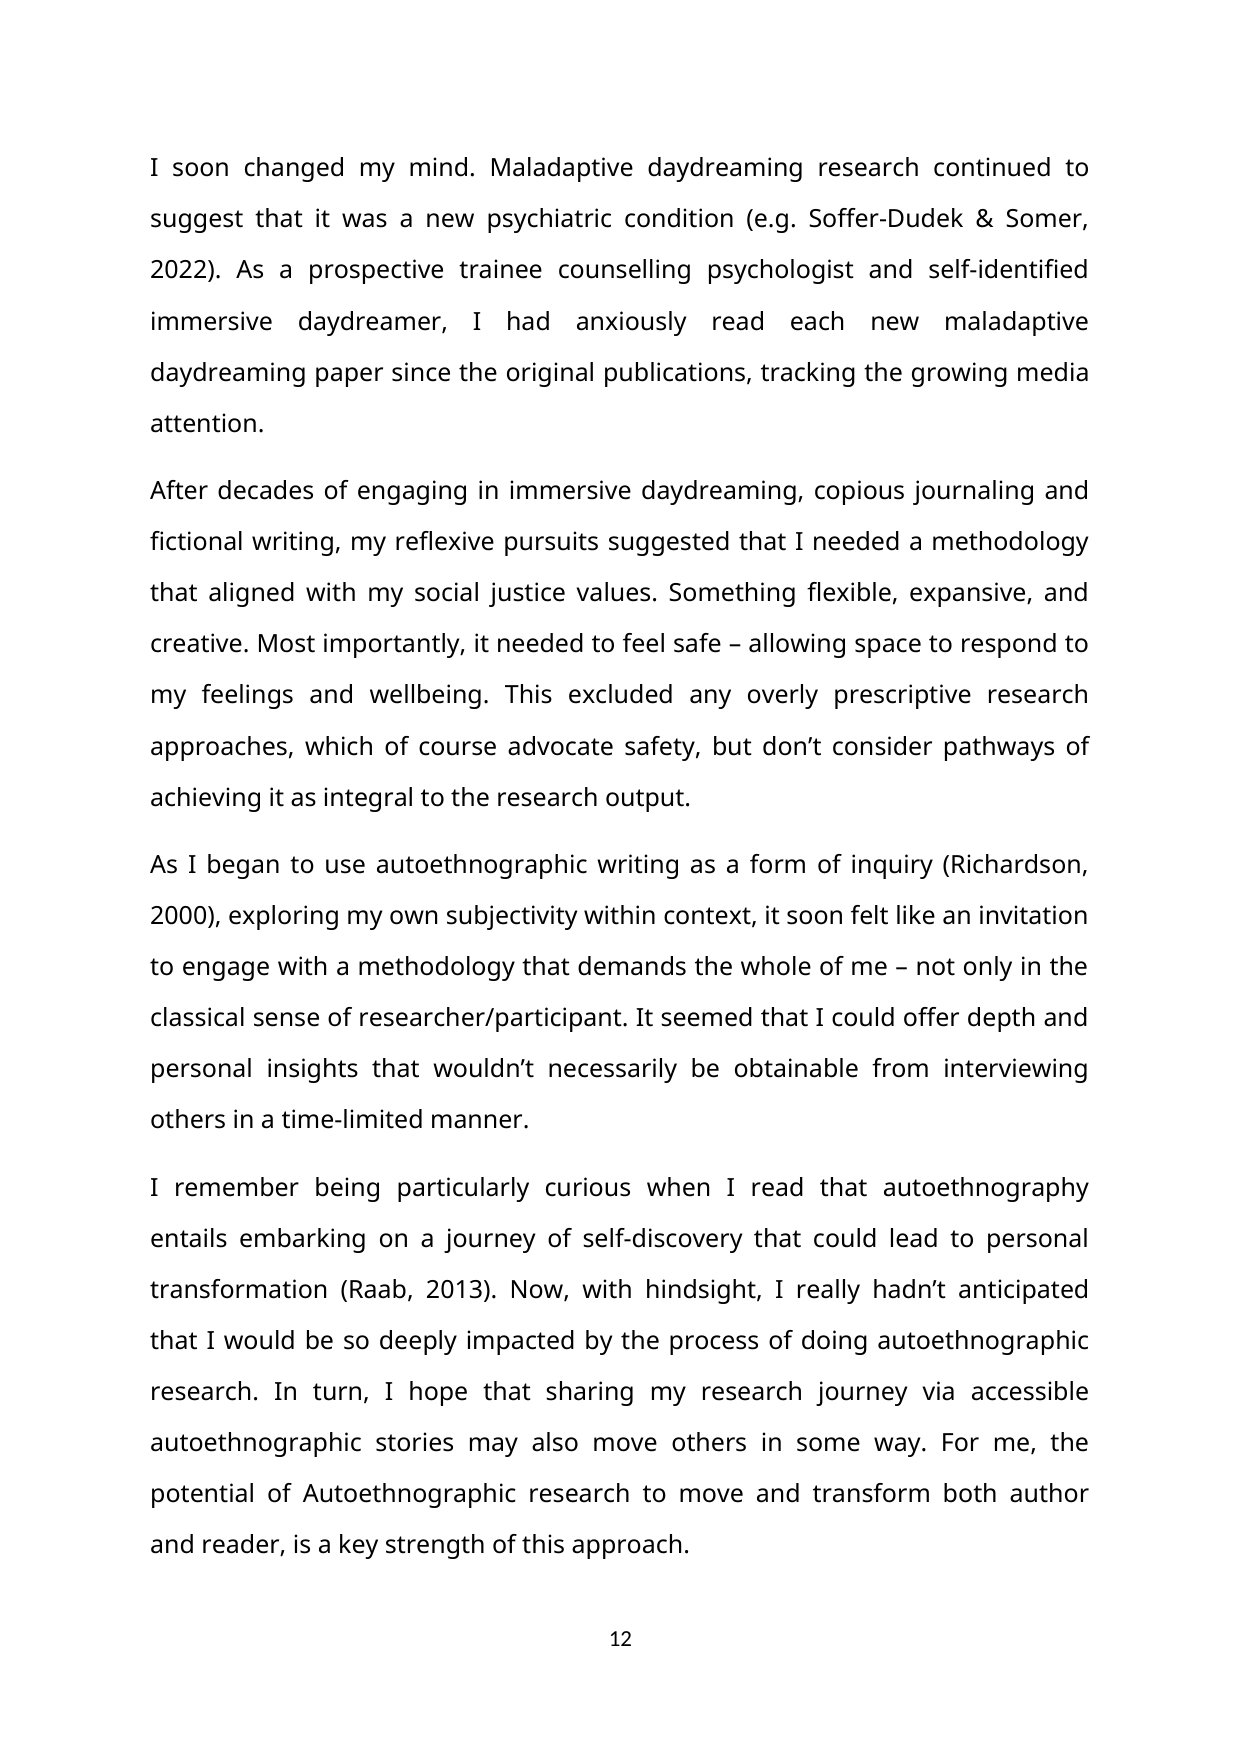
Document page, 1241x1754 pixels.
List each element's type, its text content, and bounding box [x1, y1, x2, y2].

text After decades of engaging in immersive daydreaming, copious journaling and fictional writing, my reflexive pursuits suggested that I needed a methodology that aligned with my social justice values. Something flexible, expansive, and creative. Most importantly, it needed to feel safe – allowing space to respond to my feelings and wellbeing. This excluded any overly prescriptive research approaches, which of course advocate safety, but don’t consider pathways of achieving it as integral to the research output. [150, 473, 1090, 813]
text I remember being particularly curious when I read that autoethnography entails embarking on a journey of self-discovery that could lead to personal transformation (Raab, 2013). Now, with hindsight, I really hadn’t anticipated that I would be so deeply impacted by the process of doing autoethnographic research. In turn, I hope that sharing my research journey via accessible autoethnographic stories may also move others in some way. For me, the potential of Autoethnographic research to move and transform both author and reader, is a key strength of this approach. [150, 1170, 1090, 1561]
text As I began to use autoethnographic writing as a form of inquiry (Richardson, 2000), exploring my own subjectivity within context, it soon felt like an invitation to engage with a methodology that demands the whole of me – not only in the classical sense of researcher/participant. It seemed that I could offer depth and personal insights that wouldn’t necessarily be obtainable from interviewing others in a time-limited manner. [150, 847, 1090, 1136]
text I soon changed my mind. Maladaptive daydreaming research continued to suggest that it was a new psychiatric condition (e.g. Soffer-Dudek & Somer, 2022). As a prospective trainee counselling psychologist and self-identified immersive daydreamer, I had anxiously read each new maladaptive daydreaming paper since the original publications, tracking the growing media attention. [150, 150, 1090, 439]
